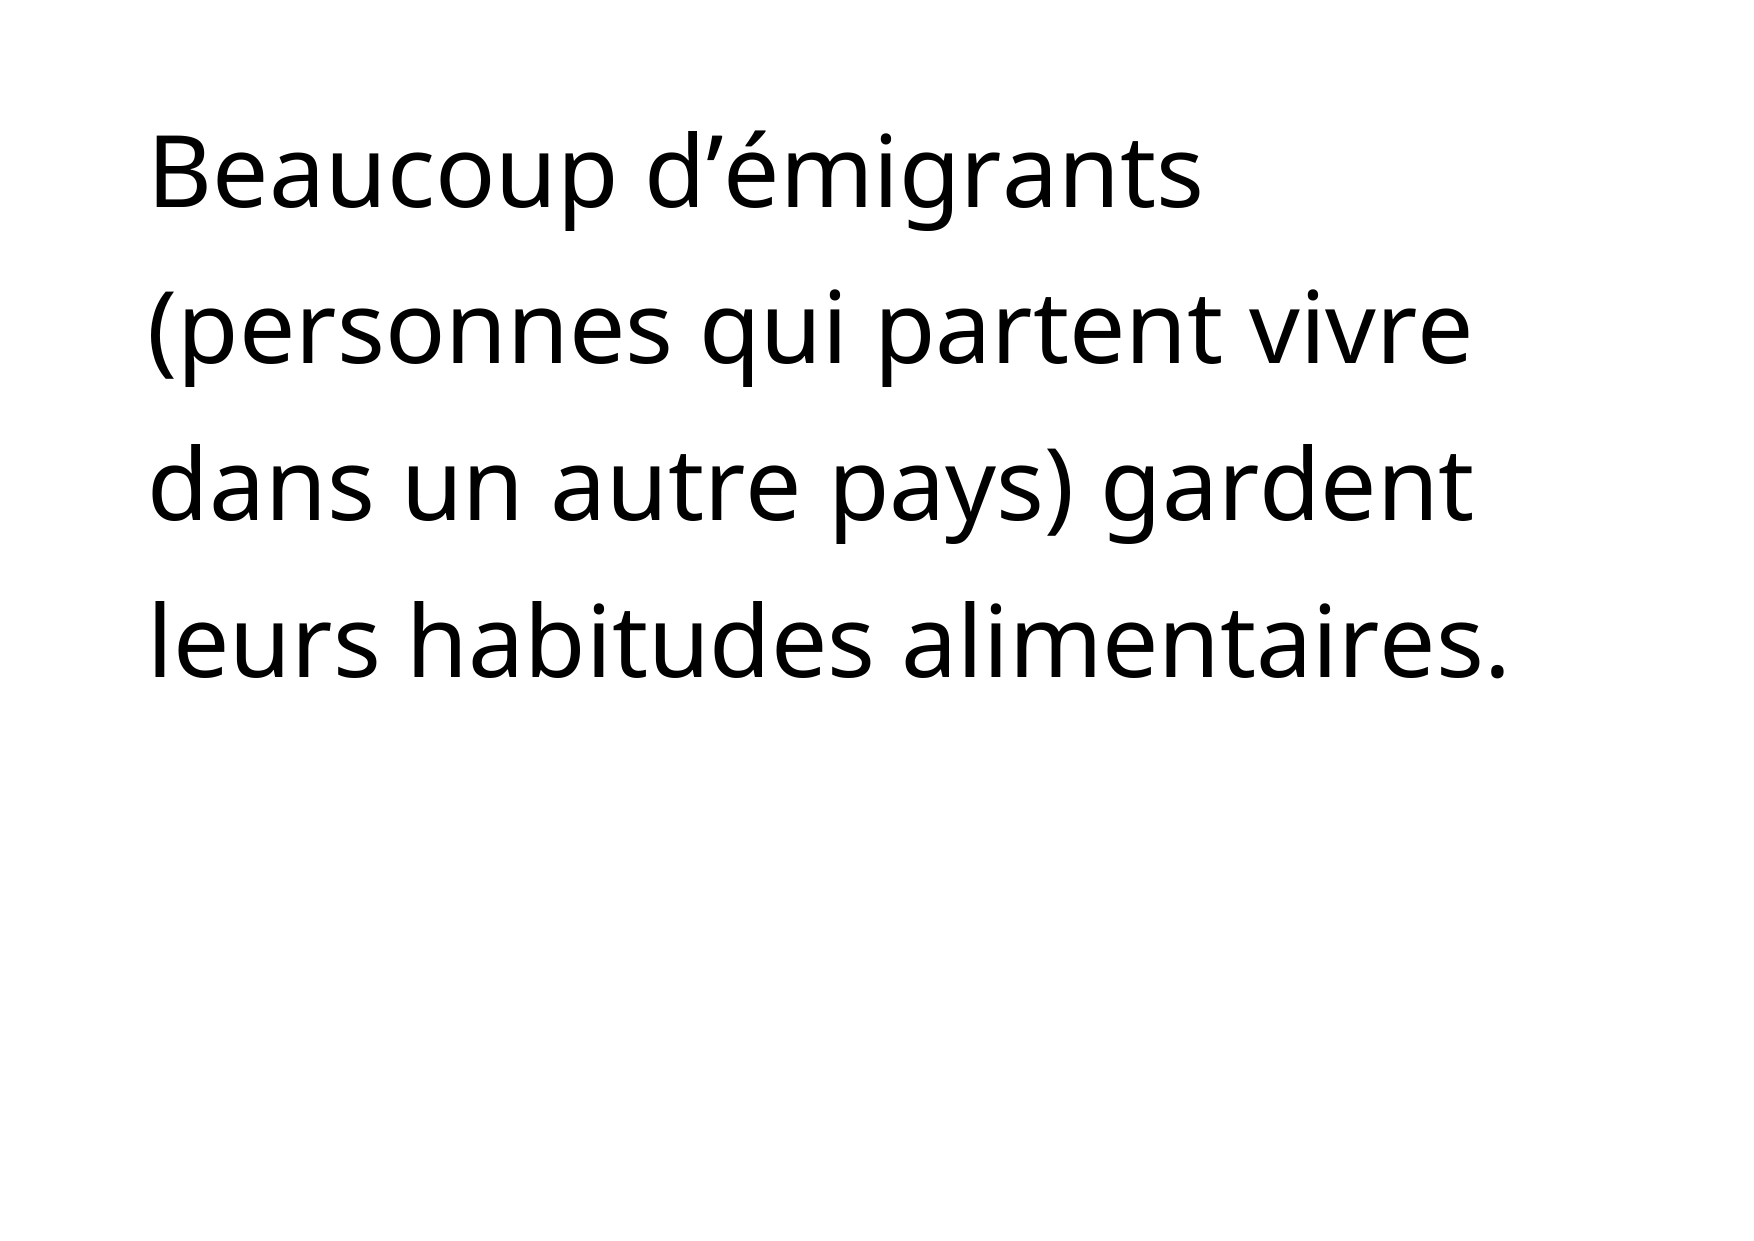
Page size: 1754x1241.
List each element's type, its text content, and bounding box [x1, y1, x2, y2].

text Beaucoup d’émigrants (personnes qui partent vivre dans un autre pays) gardent leurs habitudes alimentaires. [148, 100, 1606, 707]
